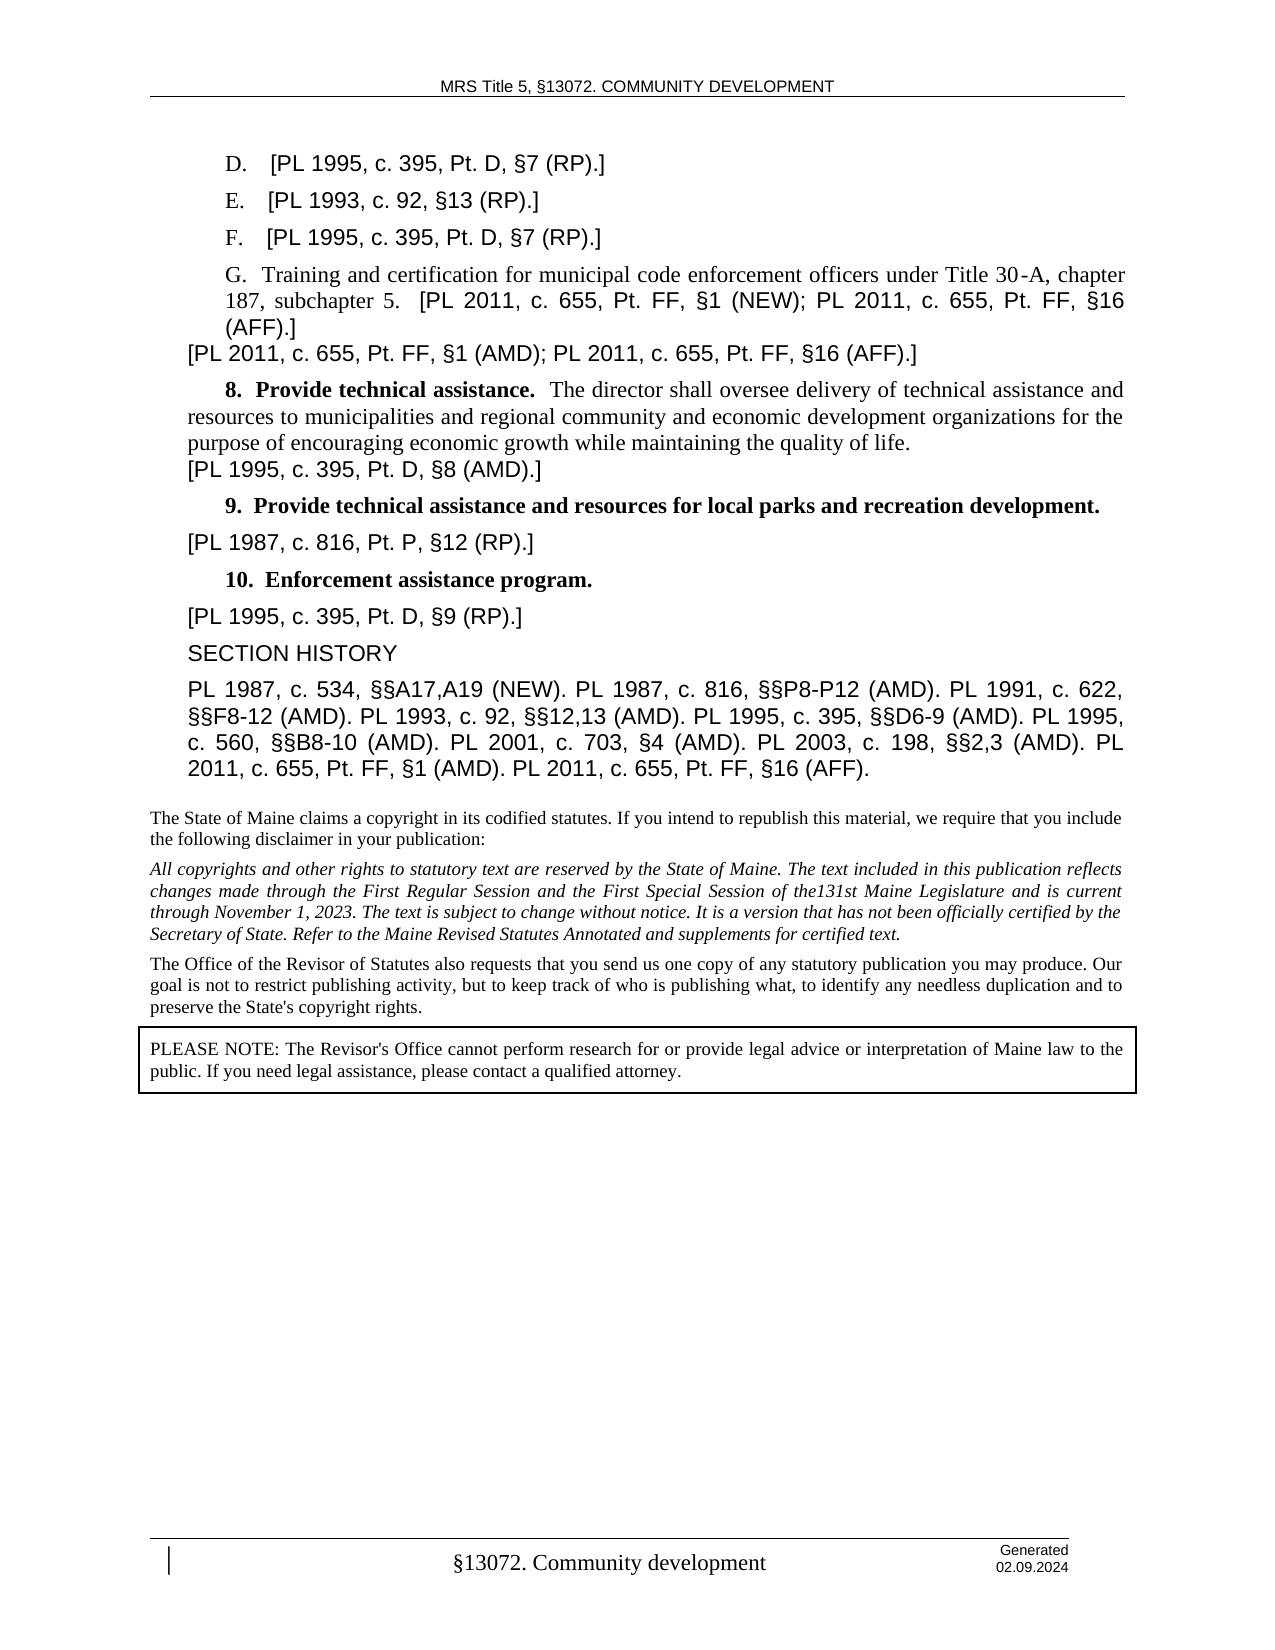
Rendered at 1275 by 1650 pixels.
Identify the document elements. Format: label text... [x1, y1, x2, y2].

text [PL 1987, c. 816, Pt. P, §12 (RP).] [187, 529, 1125, 556]
text F. [PL 1995, c. 395, Pt. D, §7 (RP).] [225, 224, 1125, 250]
text All copyrights and other rights to statutory text are reserved by the State of Maine. The text included in this publication reflects changes made through the First Regular Session and the First Special Session of the131st Maine Legislature and is current through November 1, 2023 . The text is subject to change without notice. It is a version that has not been officially certified by the Secretary of State. Refer to the Maine Revised Statutes Annotated and supplements for certified text. [150, 858, 1125, 944]
text The State of Maine claims a copyright in its codified statutes. If you intend to republish this material, we require that you include the following disclaimer in your publication: [150, 807, 1125, 850]
text [PL 1995, c. 395, Pt. D, §9 (RP).] [187, 603, 1125, 629]
text D. [PL 1995, c. 395, Pt. D, §7 (RP).] [225, 150, 1125, 176]
text PLEASE NOTE: The Revisor's Office cannot perform research for or provide legal advice or interpretation of Maine law to the public. If you need legal assistance, please contact a qualified attorney. [140, 1028, 1135, 1092]
text 9. Provide technical assistance and resources for local parks and recreation development. [187, 492, 1125, 519]
text 8. Provide technical assistance. The director shall oversee delivery of technical assistance and resources to municipalities and regional community and economic development organizations for the purpose of encouraging economic growth while maintaining the quality of life. [187, 377, 1125, 456]
text SECTION HISTORY [187, 639, 1125, 666]
text The Office of the Revisor of Statutes also requests that you send us one copy of any statutory publication you may produce. Our goal is not to restrict publishing activity, but to keep track of who is publishing what, to identify any needless duplication and to preserve the State's copyright rights. [150, 953, 1125, 1017]
text 10. Enforcement assistance program. [187, 566, 1125, 592]
text PL 1987, c. 534, §§A17,A19 (NEW). PL 1987, c. 816, §§P8-P12 (AMD). PL 1991, c. 622, §§F8-12 (AMD). PL 1993, c. 92, §§12,13 (AMD). PL 1995, c. 395, §§D6-9 (AMD). PL 1995, c. 560, §§B8-10 (AMD). PL 2001, c. 703, §4 (AMD). PL 2003, c. 198, §§2,3 (AMD). PL 2011, c. 655, Pt. FF, §1 (AMD). PL 2011, c. 655, Pt. FF, §16 (AFF). [187, 676, 1125, 782]
text [PL 1995, c. 395, Pt. D, §8 (AMD).] [187, 456, 1125, 482]
text E. [PL 1993, c. 92, §13 (RP).] [225, 187, 1125, 213]
text G. Training and certification for municipal code enforcement officers under Title 30‑A, chapter 187, subchapter 5. [PL 2011, c. 655, Pt. FF, §1 (NEW); PL 2011, c. 655, Pt. FF, §16 (AFF).] [225, 261, 1125, 340]
text [PL 2011, c. 655, Pt. FF, §1 (AMD); PL 2011, c. 655, Pt. FF, §16 (AFF).] [187, 340, 1125, 366]
